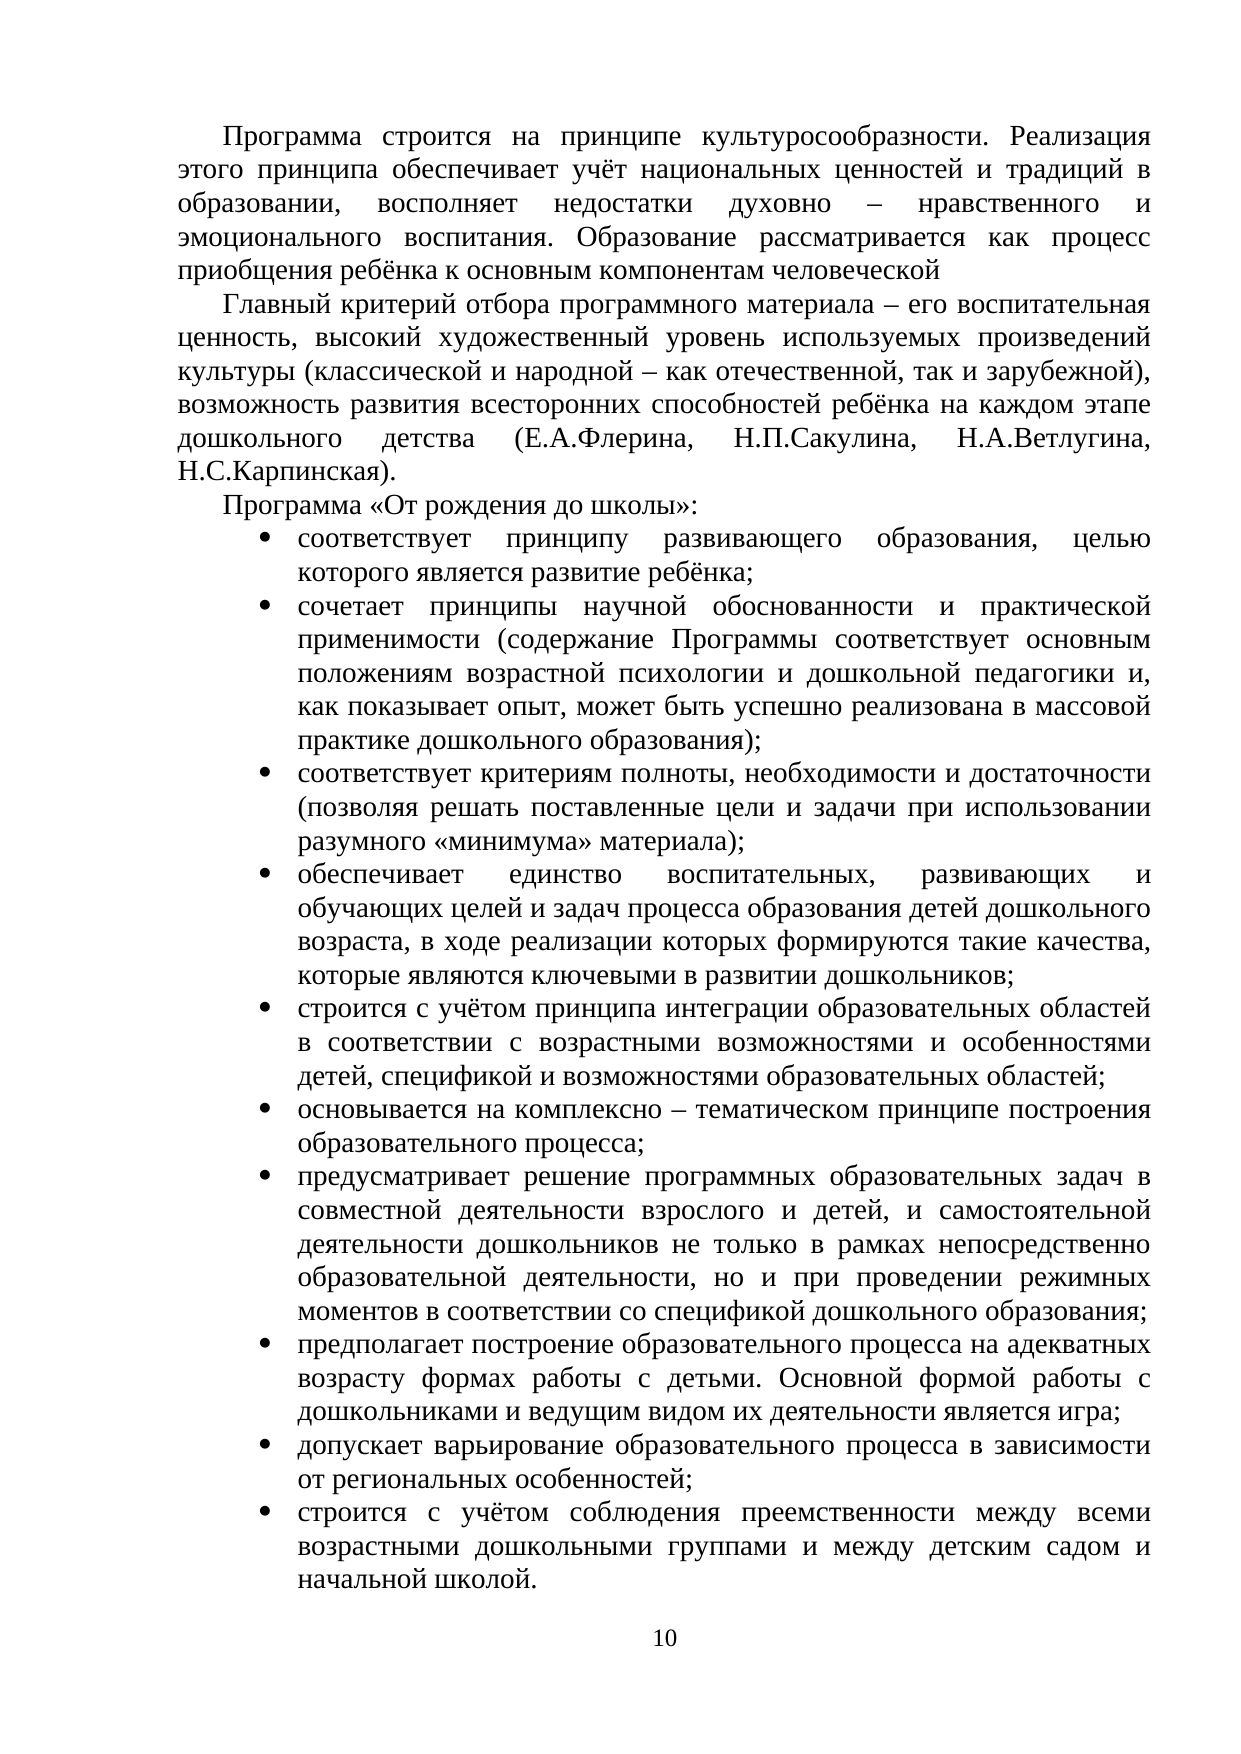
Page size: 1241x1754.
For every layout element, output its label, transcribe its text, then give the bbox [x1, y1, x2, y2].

text Главный критерий отбора программного материала – его воспитательная ценность, высокий художественный уровень используемых произведений культуры (классической и народной – как отечественной, так и зарубежной), возможность развития всесторонних способностей ребёнка на каждом этапе дошкольного детства (Е.А.Флерина, Н.П.Сакулина, Н.А.Ветлугина, Н.С.Карпинская). [177, 286, 1152, 487]
list основывается на комплексно – тематическом принципе построения образовательного процесса; [260, 1091, 1152, 1158]
list предусматривает решение программных образовательных задач в совместной деятельности взрослого и детей, и самостоятельной деятельности дошкольников не только в рамках непосредственно образовательной деятельности, но и при проведении режимных моментов в соответствии со спецификой дошкольного образования; [260, 1158, 1152, 1326]
list обеспечивает единство воспитательных, развивающих и обучающих целей и задач процесса образования детей дошкольного возраста, в ходе реализации которых формируются такие качества, которые являются ключевыми в развитии дошкольников; [260, 856, 1152, 991]
list соответствует принципу развивающего образования, целью которого является развитие ребёнка; [260, 521, 1152, 588]
list соответствует критериям полноты, необходимости и достаточности (позволяя решать поставленные цели и задачи при использовании разумного «минимума» материала); [260, 756, 1152, 856]
text Программа строится на принципе культуросообразности. Реализация этого принципа обеспечивает учёт национальных ценностей и традиций в образовании, восполняет недостатки духовно – нравственного и эмоционального воспитания. Образование рассматривается как процесс приобщения ребёнка к основным компонентам человеческой [177, 118, 1152, 286]
list допускает варьирование образовательного процесса в зависимости от региональных особенностей; [260, 1427, 1152, 1494]
list предполагает построение образовательного процесса на адекватных возрасту формах работы с детьми. Основной формой работы с дошкольниками и ведущим видом их деятельности является игра; [260, 1326, 1152, 1427]
list сочетает принципы научной обоснованности и практической применимости (содержание Программы соответствует основным положениям возрастной психологии и дошкольной педагогики и, как показывает опыт, может быть успешно реализована в массовой практике дошкольного образования); [260, 588, 1152, 756]
list строится с учётом принципа интеграции образовательных областей в соответствии с возрастными возможностями и особенностями детей, спецификой и возможностями образовательных областей; [260, 991, 1152, 1091]
text Программа «От рождения до школы»: [177, 487, 1152, 521]
list строится с учётом соблюдения преемственности между всеми возрастными дошкольными группами и между детским садом и начальной школой. [260, 1494, 1152, 1595]
